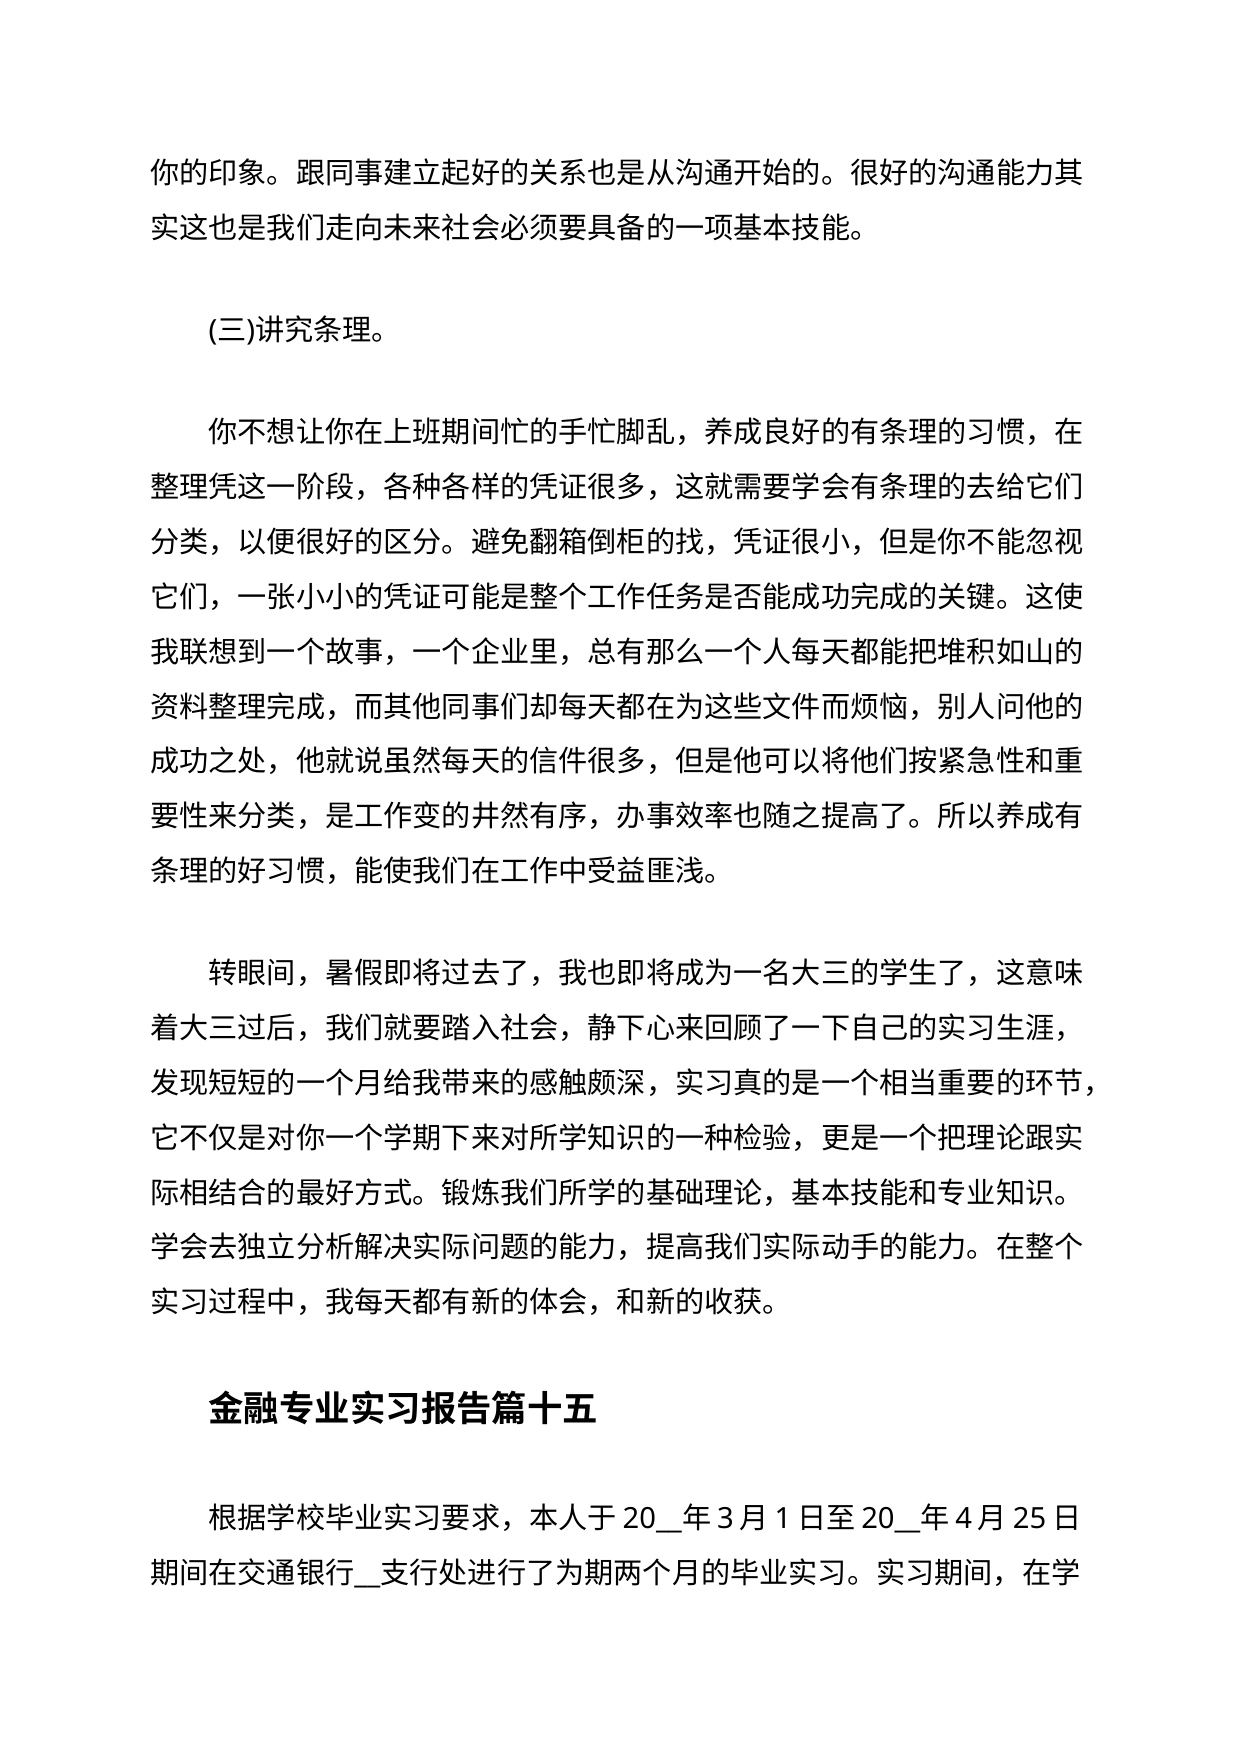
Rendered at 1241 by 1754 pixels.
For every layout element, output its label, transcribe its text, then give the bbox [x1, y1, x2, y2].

text 你不想让你在上班期间忙的手忙脚乱，养成良好的有条理的习惯，在整理凭这一阶段，各种各样的凭证很多，这就需要学会有条理的去给它们分类，以便很好的区分。避免翻箱倒柜的找，凭证很小，但是你不能忽视它们，一张小小的凭证可能是整个工作任务是否能成功完成的关键。这使我联想到一个故事，一个企业里，总有那么一个人每天都能把堆积如山的资料整理完成，而其他同事们却每天都在为这些文件而烦恼，别人问他的成功之处，他就说虽然每天的信件很多，但是他可以将他们按紧急性和重要性来分类，是工作变的井然有序，办事效率也随之提高了。所以养成有条理的好习惯，能使我们在工作中受益匪浅。 [150, 409, 1090, 890]
text (三)讲究条理。 [150, 307, 1090, 349]
text 转眼间，暑假即将过去了，我也即将成为一名大三的学生了，这意味着大三过后，我们就要踏入社会，静下心来回顾了一下自己的实习生涯，发现短短的一个月给我带来的感触颇深，实习真的是一个相当重要的环节，它不仅是对你一个学期下来对所学知识的一种检验，更是一个把理论跟实际相结合的最好方式。锻炼我们所学的基础理论，基本技能和专业知识。学会去独立分析解决实际问题的能力，提高我们实际动手的能力。在整个实习过程中，我每天都有新的体会，和新的收获。 [150, 949, 1090, 1321]
text 金融专业实习报告篇十五 [150, 1381, 1090, 1432]
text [150, 1494, 1090, 1592]
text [150, 150, 1090, 247]
